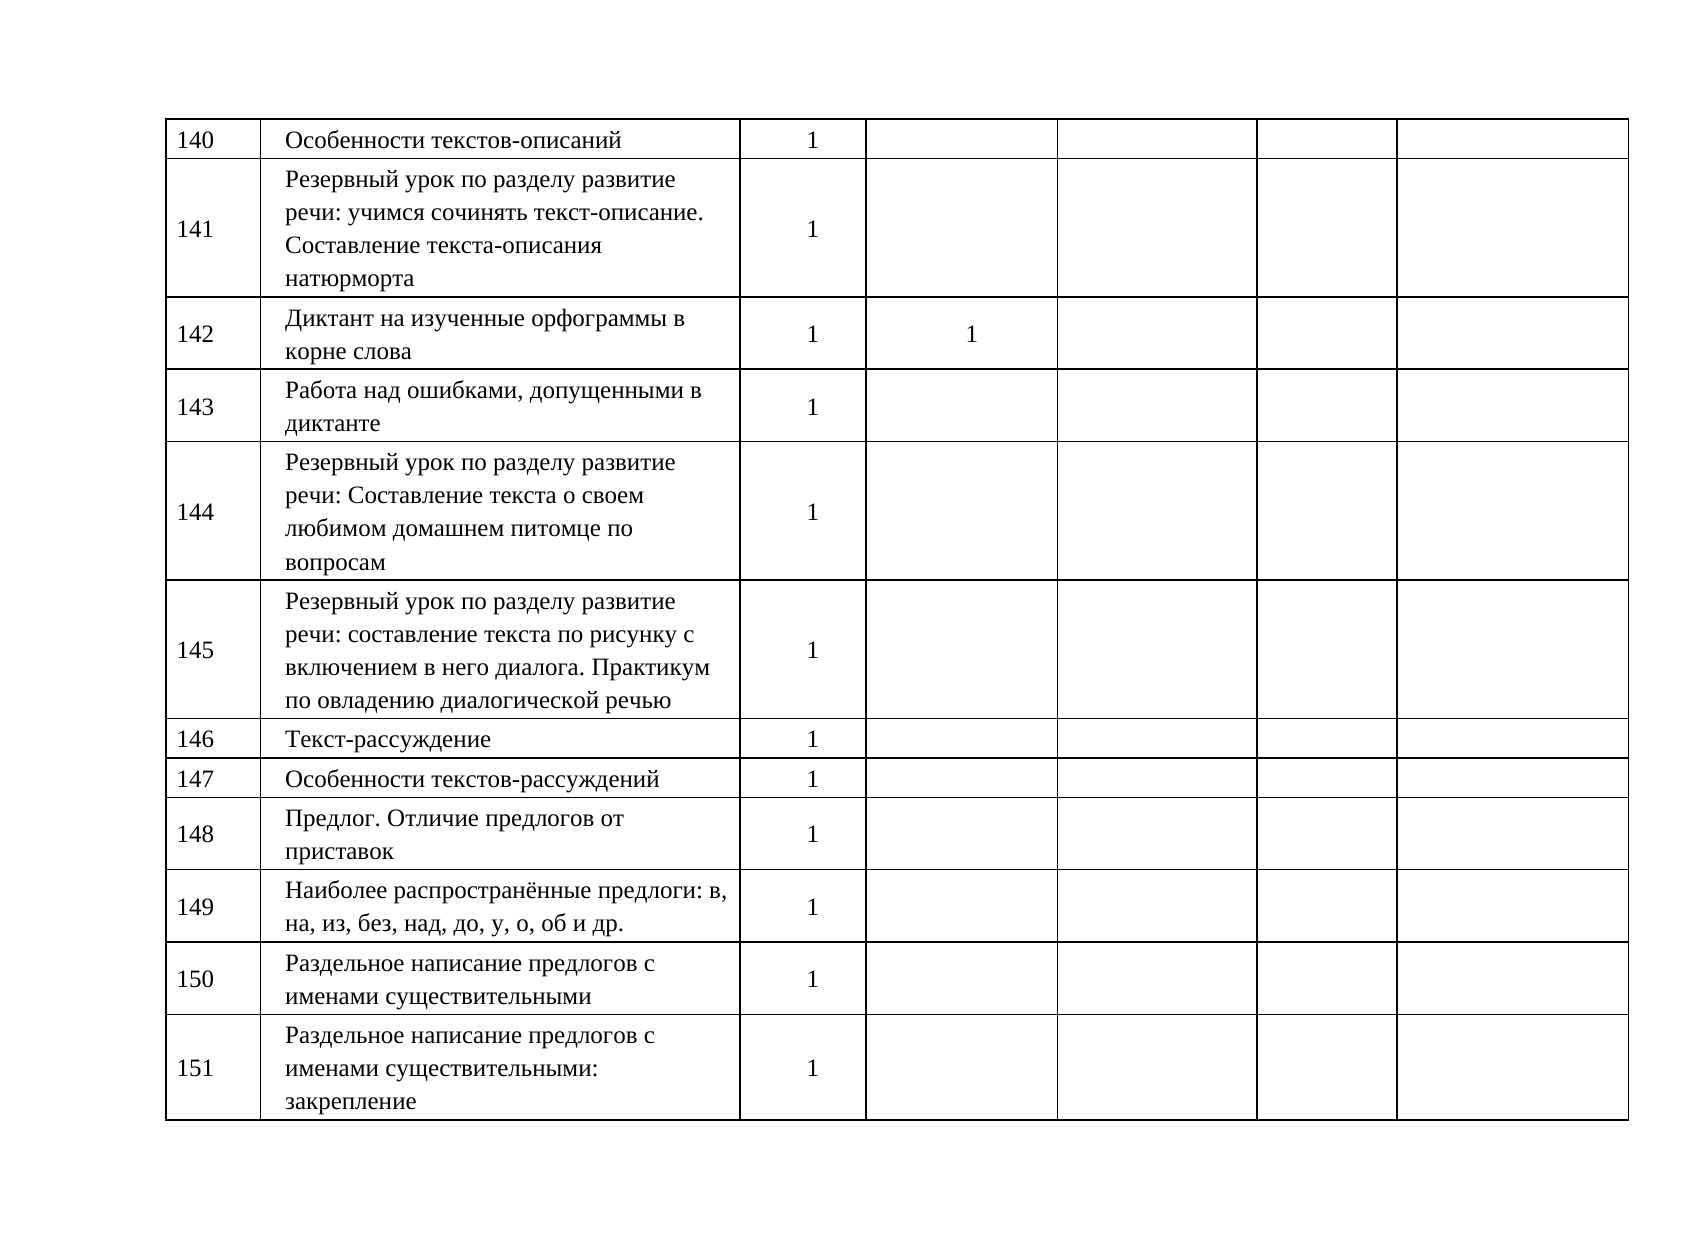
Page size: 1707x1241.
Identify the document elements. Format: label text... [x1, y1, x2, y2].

table_cell Раздельное написание предлогов с именами существительными [261, 943, 739, 1013]
table_cell Работа над ошибками, допущенными в диктанте [261, 370, 739, 441]
table_cell [867, 1015, 1057, 1119]
table_cell [1058, 798, 1256, 869]
table_cell [1058, 1015, 1256, 1119]
table_cell Раздельное написание предлогов с именами существительными: закрепление [261, 1015, 739, 1119]
table_cell [1398, 298, 1628, 368]
table_cell [867, 798, 1057, 869]
table_cell [1398, 719, 1628, 757]
table_cell 1 [741, 870, 865, 941]
table_cell 143 [167, 370, 260, 441]
table_cell [1398, 870, 1628, 941]
table_cell 146 [167, 719, 260, 757]
table_cell [1258, 581, 1396, 718]
table_cell [1398, 581, 1628, 718]
table_cell [1258, 120, 1396, 157]
table_cell [1058, 870, 1256, 941]
table_cell [1258, 442, 1396, 579]
table_cell [1058, 442, 1256, 579]
table_cell 1 [741, 798, 865, 869]
table_cell [867, 159, 1057, 296]
table_cell [1258, 798, 1396, 869]
table_cell 145 [167, 581, 260, 718]
table_cell [1058, 370, 1256, 441]
table_cell 141 [167, 159, 260, 296]
table_cell [867, 870, 1057, 941]
table_cell 1 [741, 120, 865, 157]
table_cell Резервный урок по разделу развитие речи: учимся сочинять текст-описание. Составление текста-описания натюрморта [261, 159, 739, 296]
table_cell 1 [741, 1015, 865, 1119]
table_cell Особенности текстов-описаний [261, 120, 739, 157]
table_cell [1058, 943, 1256, 1013]
table_cell [867, 719, 1057, 757]
table_cell [1258, 943, 1396, 1013]
table_cell 1 [741, 943, 865, 1013]
table_cell [1058, 759, 1256, 796]
table_cell [1398, 120, 1628, 157]
table_cell [1058, 581, 1256, 718]
table_cell [867, 442, 1057, 579]
table_cell 149 [167, 870, 260, 941]
table_cell [867, 370, 1057, 441]
table_cell [1398, 159, 1628, 296]
table_cell 140 [167, 120, 260, 157]
table_cell [1398, 798, 1628, 869]
table_cell 142 [167, 298, 260, 368]
table_cell [1398, 370, 1628, 441]
table_cell [1258, 759, 1396, 796]
table_cell [1258, 370, 1396, 441]
table_cell [867, 120, 1057, 157]
table_cell 151 [167, 1015, 260, 1119]
table_cell 1 [741, 442, 865, 579]
table_cell 150 [167, 943, 260, 1013]
table_cell [1398, 943, 1628, 1013]
table_cell Особенности текстов-рассуждений [261, 759, 739, 796]
table_cell [867, 759, 1057, 796]
table_cell [867, 943, 1057, 1013]
table_cell 148 [167, 798, 260, 869]
table_cell Текст-рассуждение [261, 719, 739, 757]
table_cell [1258, 870, 1396, 941]
table_cell Резервный урок по разделу развитие речи: составление текста по рисунку с включением в него диалога. Практикум по овладению диалогической речью [261, 581, 739, 718]
table_cell [1258, 159, 1396, 296]
table_cell Наиболее распространённые предлоги: в, на, из, без, над, до, у, о, об и др. [261, 870, 739, 941]
table_cell 1 [741, 370, 865, 441]
table_cell [1398, 442, 1628, 579]
table_cell [1398, 759, 1628, 796]
table_cell [1058, 120, 1256, 157]
table_cell 147 [167, 759, 260, 796]
table_cell 1 [741, 581, 865, 718]
table_cell [1058, 159, 1256, 296]
table_cell [867, 581, 1057, 718]
table_cell [1258, 298, 1396, 368]
table_cell [1058, 298, 1256, 368]
table_cell [1398, 1015, 1628, 1119]
table_cell [1258, 1015, 1396, 1119]
table_cell Диктант на изученные орфограммы в корне слова [261, 298, 739, 368]
table_cell Резервный урок по разделу развитие речи: Составление текста о своем любимом домашнем питомце по вопросам [261, 442, 739, 579]
table_cell 1 [867, 298, 1057, 368]
table_cell 1 [741, 159, 865, 296]
table_cell 144 [167, 442, 260, 579]
table_cell Предлог. Отличие предлогов от приставок [261, 798, 739, 869]
table_cell [1258, 719, 1396, 757]
table_cell 1 [741, 298, 865, 368]
table_cell 1 [741, 759, 865, 796]
table_cell 1 [741, 719, 865, 757]
table_cell [1058, 719, 1256, 757]
